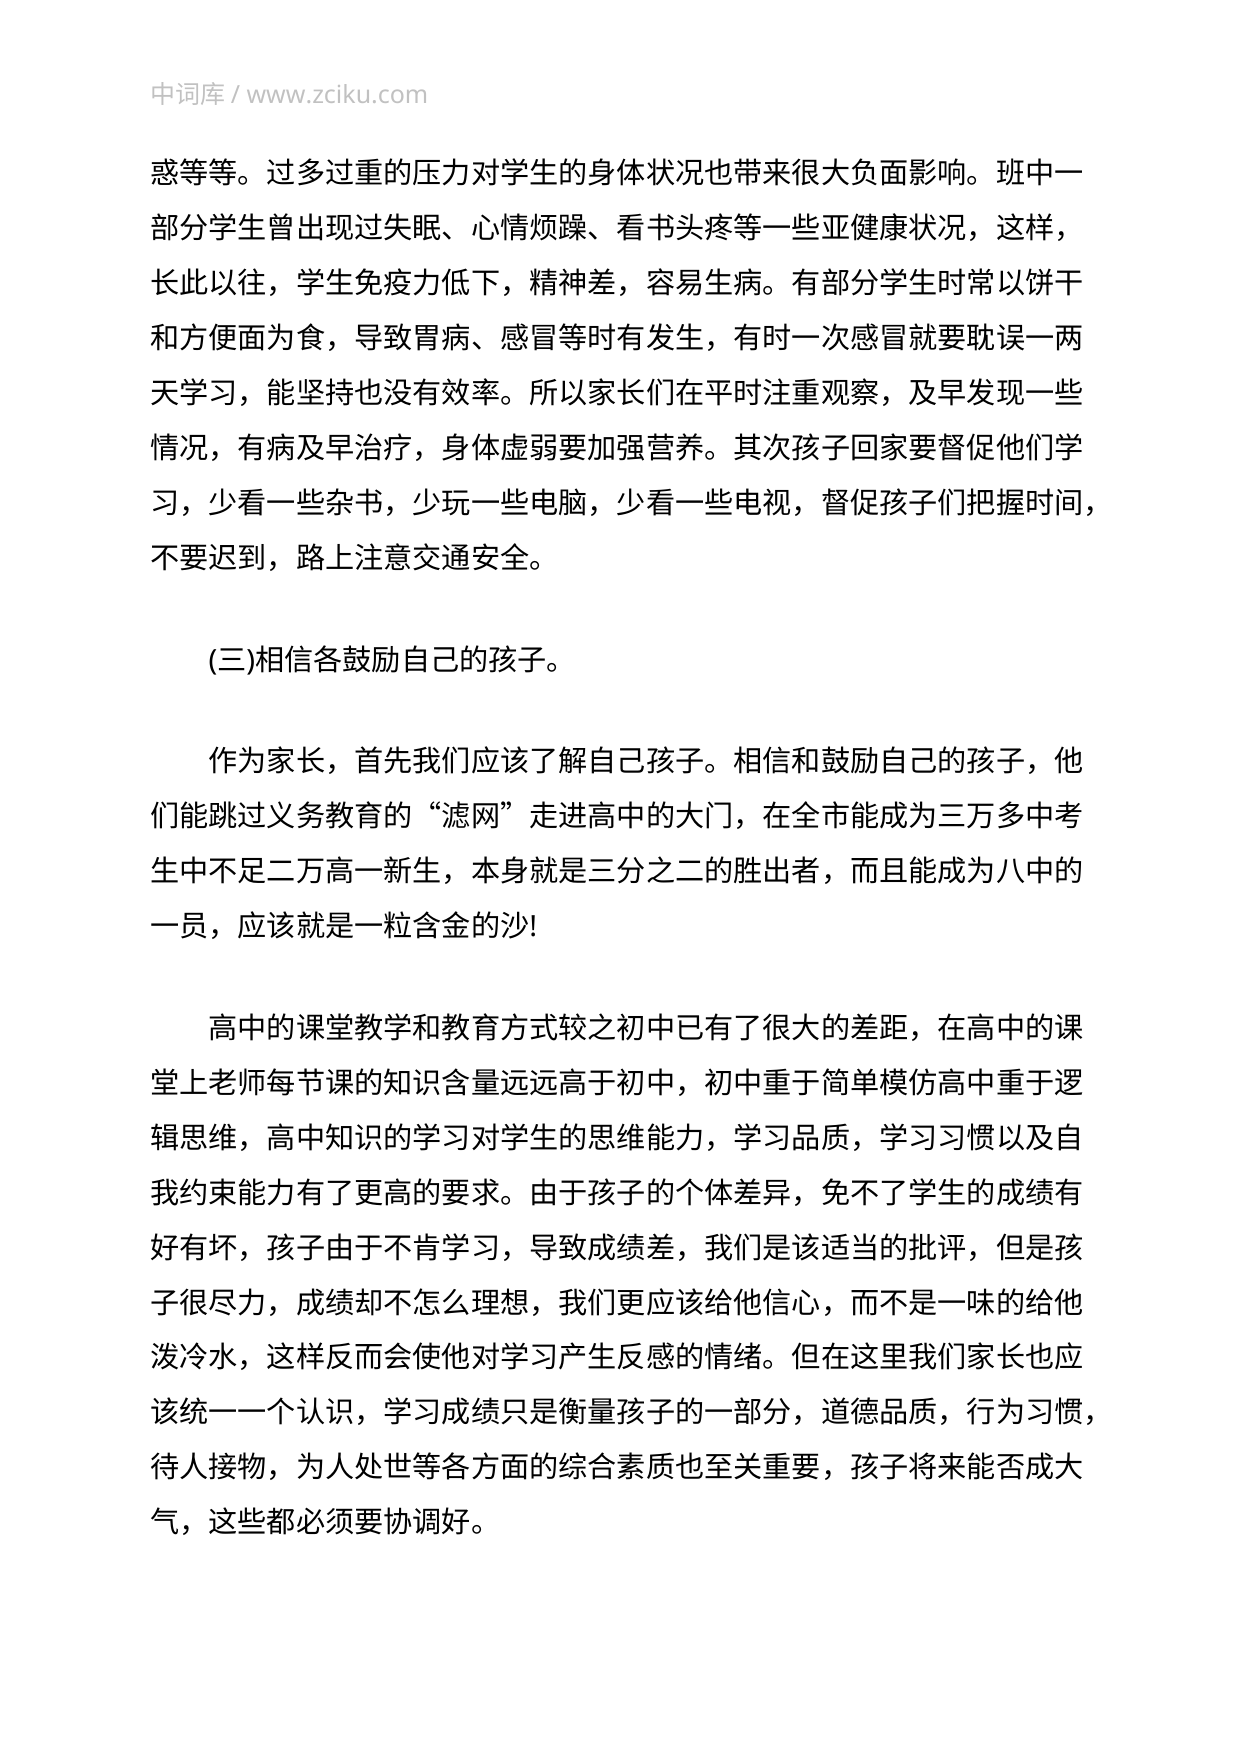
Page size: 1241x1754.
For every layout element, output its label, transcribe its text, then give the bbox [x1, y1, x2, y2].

text 作为家长，首先我们应该了解自己孩子。相信和鼓励自己的孩子，他们能跳过义务教育的“滤网”走进高中的大门，在全市能成为三万多中考生中不足二万高一新生，本身就是三分之二的胜出者，而且能成为八中的一员，应该就是一粒含金的沙! [150, 738, 1090, 945]
text (三)相信各鼓励自己的孩子。 [150, 636, 1090, 678]
text 高中的课堂教学和教育方式较之初中已有了很大的差距，在高中的课堂上老师每节课的知识含量远远高于初中，初中重于简单模仿高中重于逻辑思维，高中知识的学习对学生的思维能力，学习品质，学习习惯以及自我约束能力有了更高的要求。由于孩子的个体差异，免不了学生的成绩有好有坏，孩子由于不肯学习，导致成绩差，我们是该适当的批评，但是孩子很尽力，成绩却不怎么理想，我们更应该给他信心，而不是一味的给他泼冷水，这样反而会使他对学习产生反感的情绪。但在这里我们家长也应该统一一个认识，学习成绩只是衡量孩子的一部分，道德品质，行为习惯，待人接物，为人处世等各方面的综合素质也至关重要，孩子将来能否成大气，这些都必须要协调好。 [150, 1005, 1090, 1541]
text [150, 150, 1090, 577]
